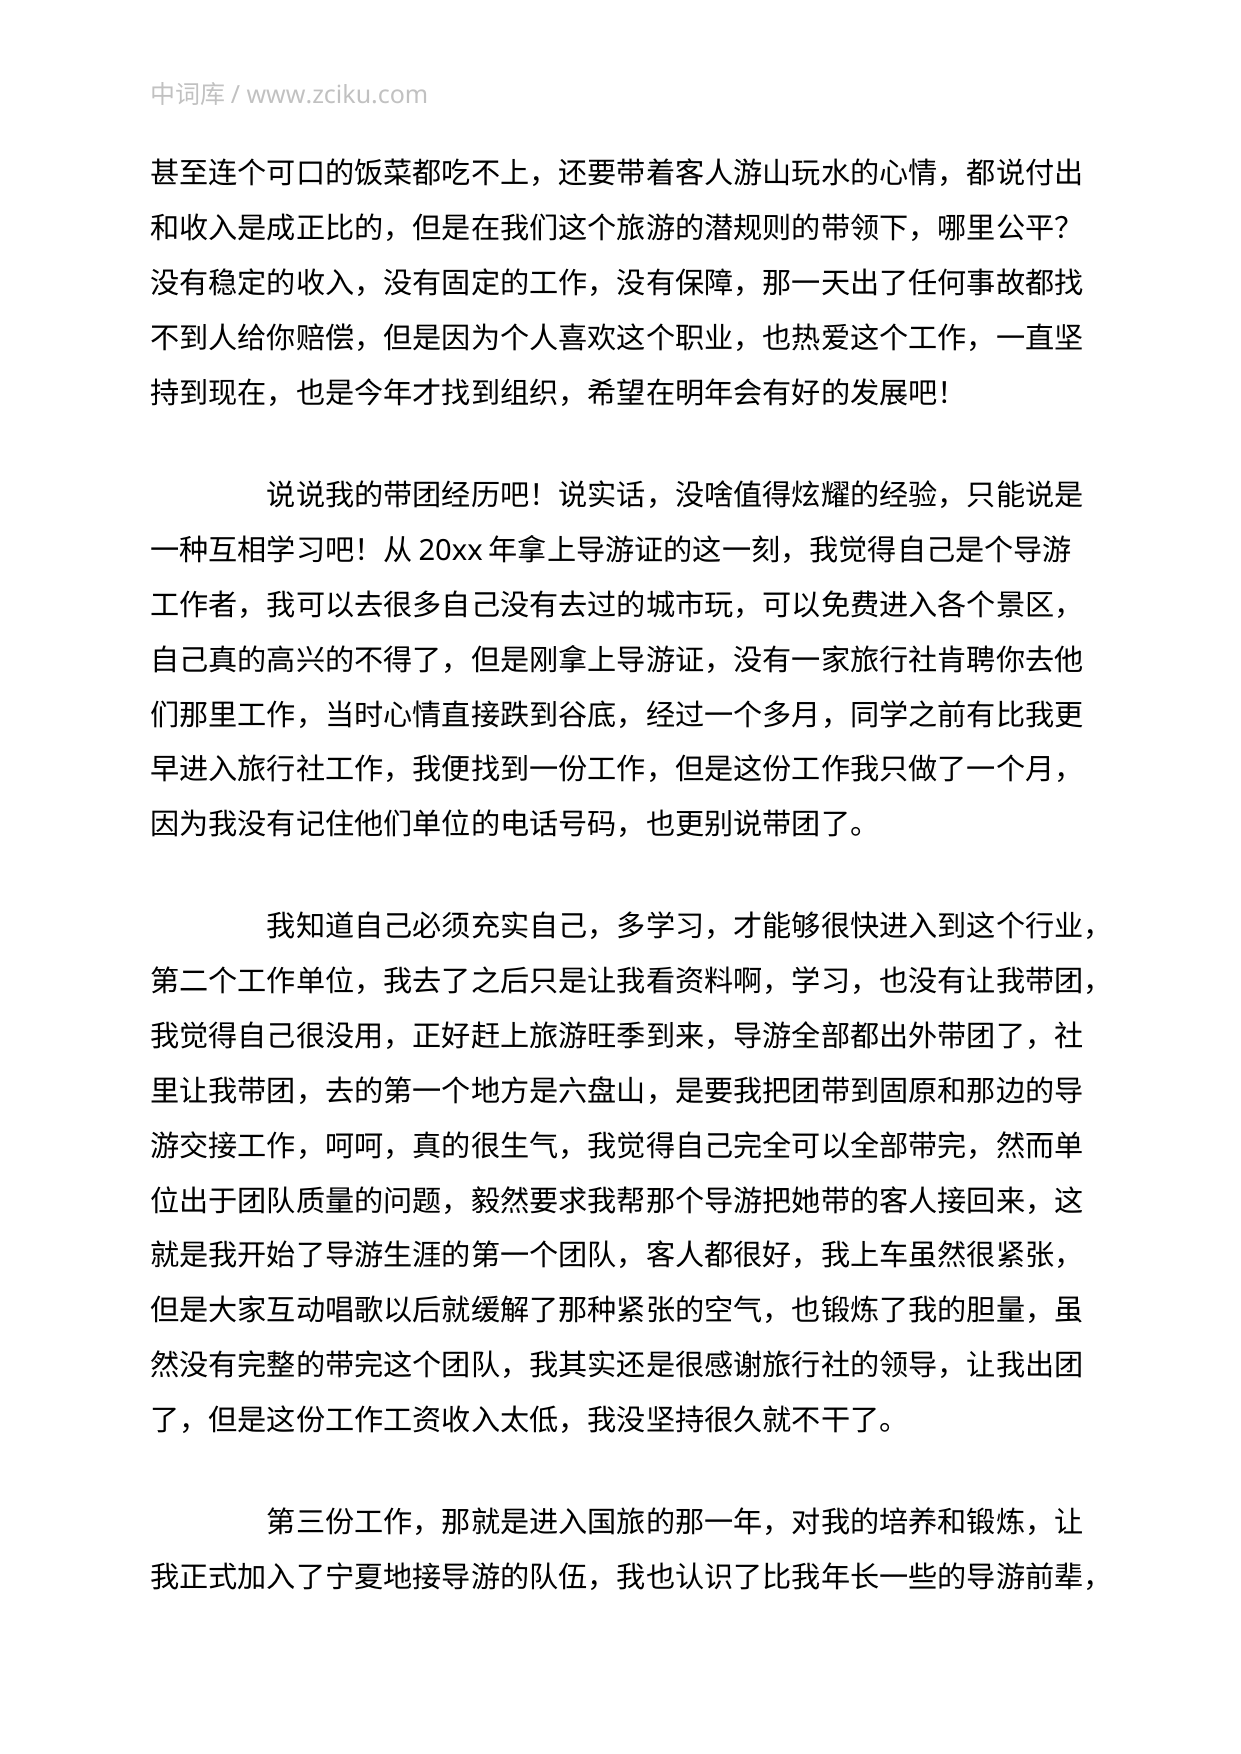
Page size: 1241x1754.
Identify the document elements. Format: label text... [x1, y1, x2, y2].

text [150, 150, 1090, 412]
text 我知道自己必须充实自己，多学习，才能够很快进入到这个行业，第二个工作单位，我去了之后只是让我看资料啊，学习，也没有让我带团，我觉得自己很没用，正好赶上旅游旺季到来，导游全部都出外带团了，社里让我带团，去的第一个地方是六盘山，是要我把团带到固原和那边的导游交接工作，呵呵，真的很生气，我觉得自己完全可以全部带完，然而单位出于团队质量的问题，毅然要求我帮那个导游把她带的客人接回来，这就是我开始了导游生涯的第一个团队，客人都很好，我上车虽然很紧张，但是大家互动唱歌以后就缓解了那种紧张的空气，也锻炼了我的胆量，虽然没有完整的带完这个团队，我其实还是很感谢旅行社的领导，让我出团了，但是这份工作工资收入太低，我没坚持很久就不干了。 [150, 903, 1090, 1439]
text 说说我的带团经历吧！说实话，没啥值得炫耀的经验，只能说是一种互相学习吧！从20xx年拿上导游证的这一刻，我觉得自己是个导游工作者，我可以去很多自己没有去过的城市玩，可以免费进入各个景区，自己真的高兴的不得了，但是刚拿上导游证，没有一家旅行社肯聘你去他们那里工作，当时心情直接跌到谷底，经过一个多月，同学之前有比我更早进入旅行社工作，我便找到一份工作，但是这份工作我只做了一个月，因为我没有记住他们单位的电话号码，也更别说带团了。 [150, 471, 1090, 843]
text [150, 1498, 1090, 1596]
